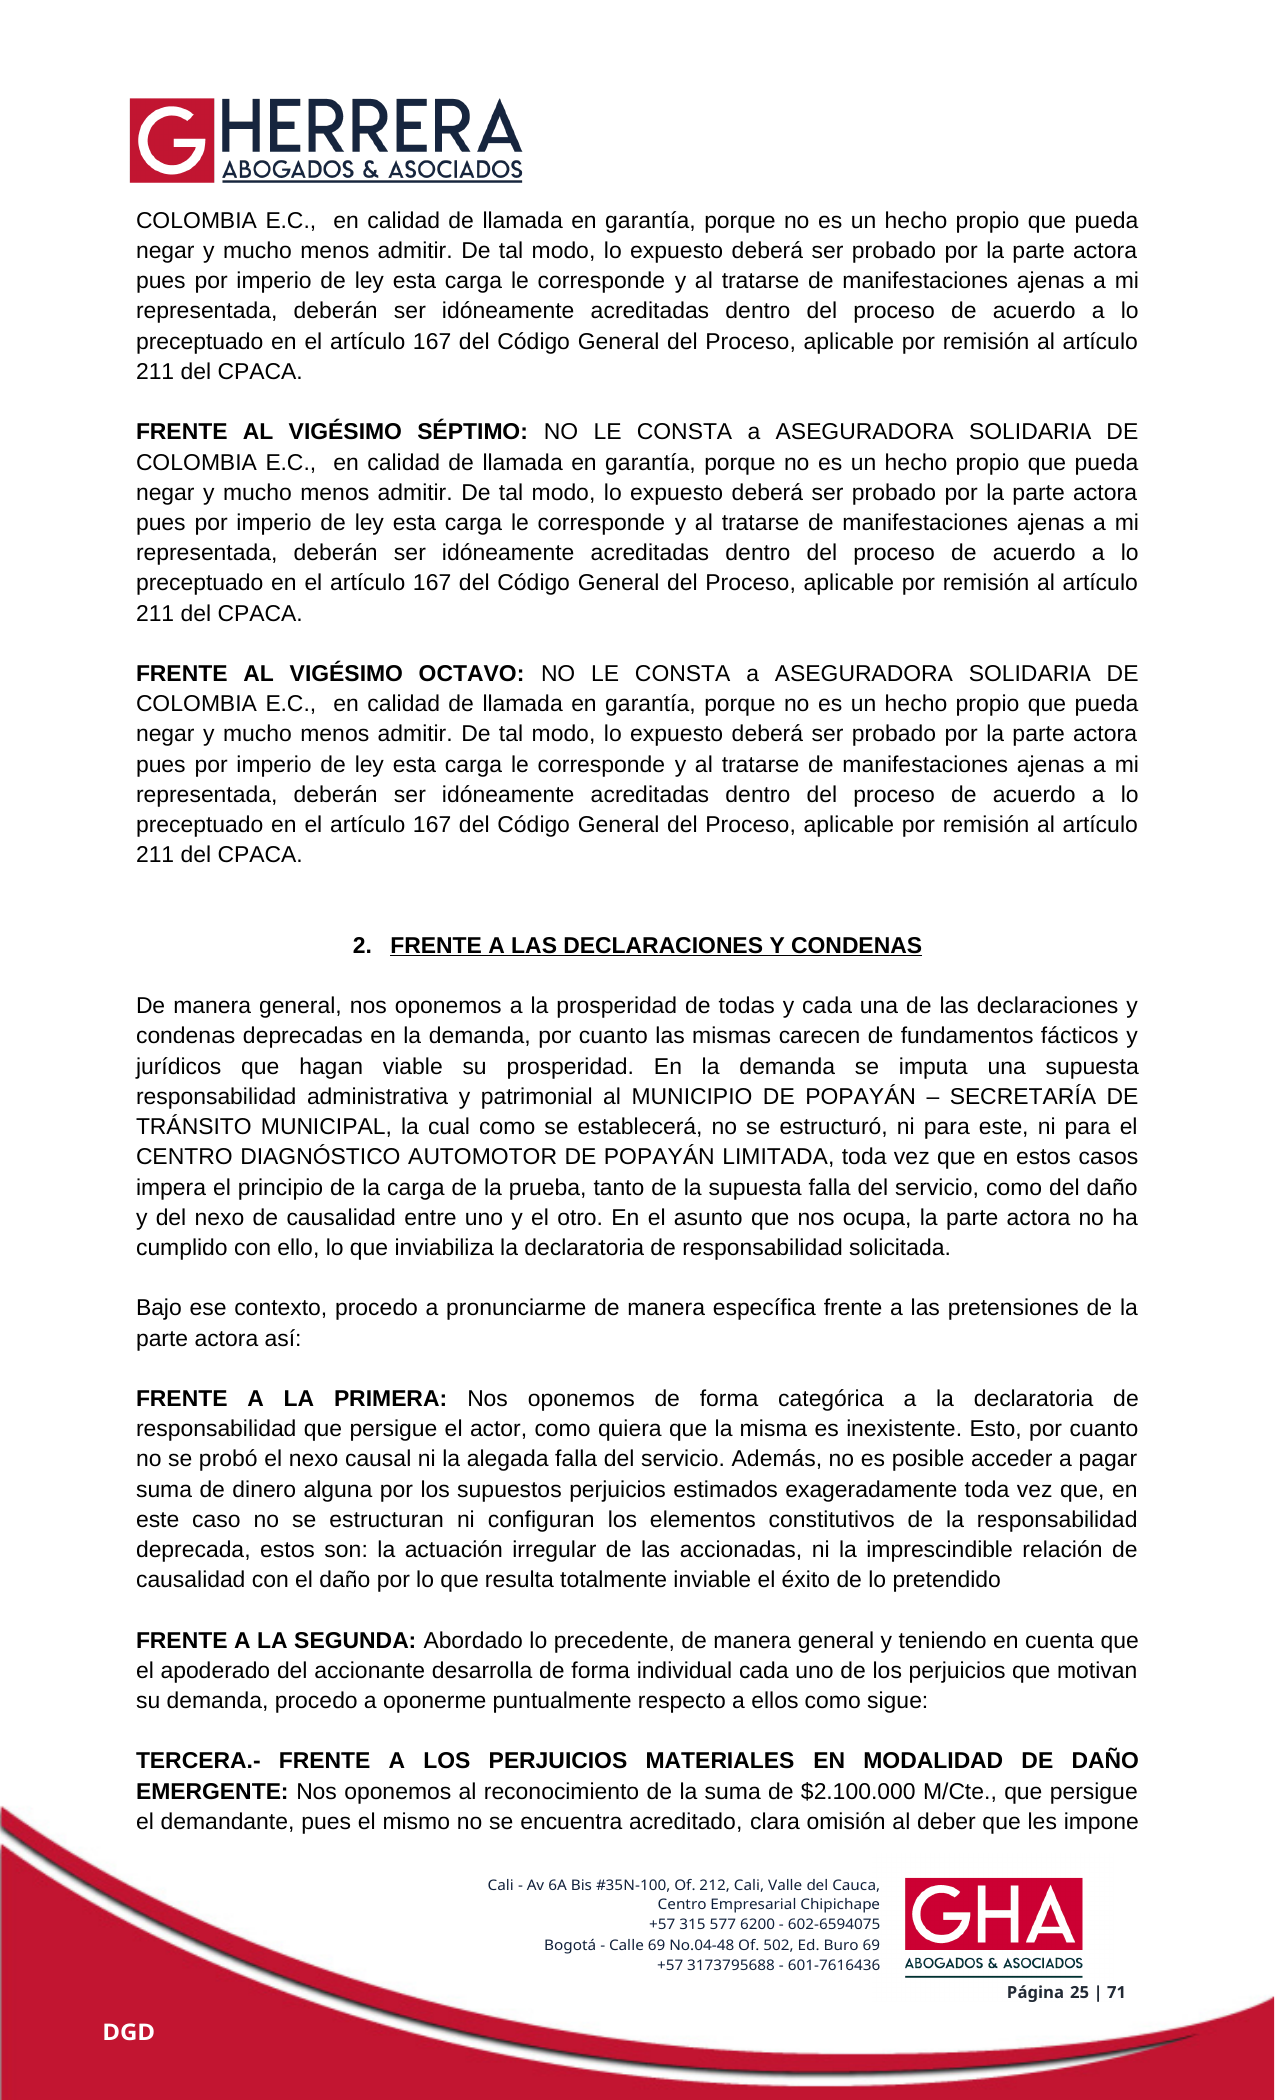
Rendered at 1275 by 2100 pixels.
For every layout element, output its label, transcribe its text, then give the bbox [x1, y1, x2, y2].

picture [0, 1793, 1275, 2100]
text FRENTE A LA PRIMERA: Nos oponemos de forma categórica a la declaratoria de responsabilidad que persigue el actor, como quiera que la misma es inexistente. Esto, por cuanto no se probó el nexo causal ni la alegada falla del servicio. Además, no es posible acceder a pagar suma de dinero alguna por los supuestos perjuicios estimados exageradamente toda vez que, en este caso no se estructuran ni configuran los elementos constitutivos de la responsabilidad deprecada, estos son: la actuación irregular de las accionadas, ni la imprescindible relación de causalidad con el daño por lo que resulta totalmente inviable el éxito de lo pretendido [136, 1385, 1139, 1592]
text De manera general, nos oponemos a la prosperidad de todas y cada una de las declaraciones y condenas deprecadas en la demanda, por cuanto las mismas carecen de fundamentos fácticos y jurídicos que hagan viable su prosperidad. En la demanda se imputa una supuesta responsabilidad administrativa y patrimonial al MUNICIPIO DE POPAYÁN – SECRETARÍA DE TRÁNSITO MUNICIPAL, la cual como se establecerá, no se estructuró, ni para este, ni para el CENTRO DIAGNÓSTICO AUTOMOTOR DE POPAYÁN LIMITADA, toda vez que en estos casos impera el principio de la carga de la prueba, tanto de la supuesta falla del servicio, como del daño y del nexo de causalidad entre uno y el otro. En el asunto que nos ocupa, la parte actora no ha cumplido con ello, lo que inviabiliza la declaratoria de responsabilidad solicitada. [136, 992, 1139, 1260]
text FRENTE AL VIGÉSIMO OCTAVO: NO LE CONSTA a ASEGURADORA SOLIDARIA DE COLOMBIA E.C., en calidad de llamada en garantía, porque no es un hecho propio que pueda negar y mucho menos admitir. De tal modo, lo expuesto deberá ser probado por la parte actora pues por imperio de ley esta carga le corresponde y al tratarse de manifestaciones ajenas a mi representada, deberán ser idóneamente acreditadas dentro del proceso de acuerdo a lo preceptuado en el artículo 167 del Código General del Proceso, aplicable por remisión al artículo 211 del CPACA. [136, 660, 1139, 867]
text FRENTE A LA SEGUNDA: Abordado lo precedente, de manera general y teniendo en cuenta que el apoderado del accionante desarrolla de forma individual cada uno de los perjuicios que motivan su demanda, procedo a oponerme puntualmente respecto a ellos como sigue: [136, 1627, 1139, 1713]
text FRENTE AL VIGÉSIMO SÉPTIMO: NO LE CONSTA a ASEGURADORA SOLIDARIA DE COLOMBIA E.C., en calidad de llamada en garantía, porque no es un hecho propio que pueda negar y mucho menos admitir. De tal modo, lo expuesto deberá ser probado por la parte actora pues por imperio de ley esta carga le corresponde y al tratarse de manifestaciones ajenas a mi representada, deberán ser idóneamente acreditadas dentro del proceso de acuerdo a lo preceptuado en el artículo 167 del Código General del Proceso, aplicable por remisión al artículo 211 del CPACA. [136, 418, 1139, 626]
picture [109, 75, 542, 206]
list FRENTE A LAS DECLARACIONES Y CONDENAS [136, 932, 1139, 958]
text Bajo ese contexto, procedo a pronunciarme de manera específica frente a las pretensiones de la parte actora así: [136, 1294, 1139, 1351]
